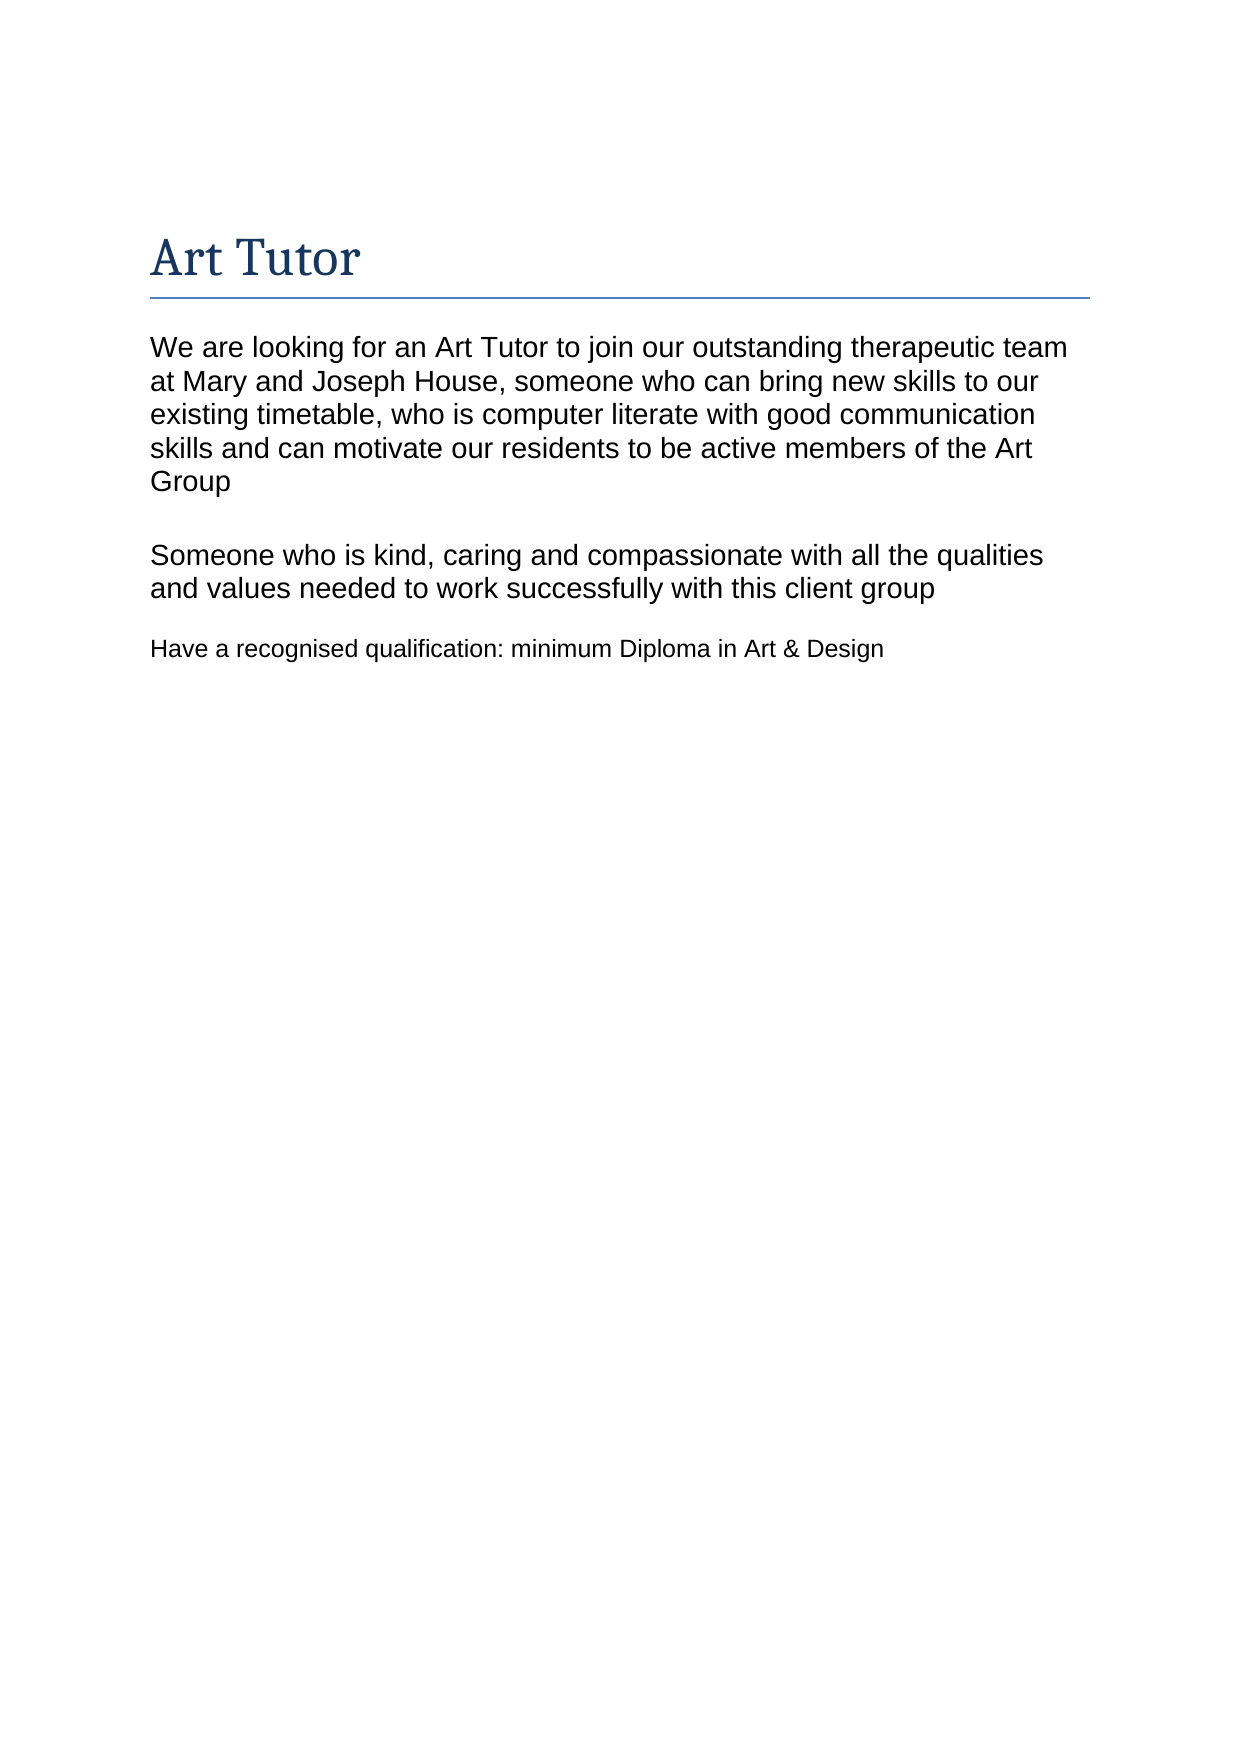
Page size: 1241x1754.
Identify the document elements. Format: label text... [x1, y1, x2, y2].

text Have a recognised qualification: minimum Diploma in Art & Design [150, 633, 1090, 662]
title Art Tutor [150, 226, 1090, 297]
text We are looking for an Art Tutor to join our outstanding therapeutic team at Mary and Joseph House, someone who can bring new skills to our existing timetable, who is computer literate with good communication skills and can motivate our residents to be active members of the Art Group [150, 330, 1090, 498]
text Someone who is kind, caring and compassionate with all the qualities and values needed to work successfully with this client group [150, 538, 1090, 605]
